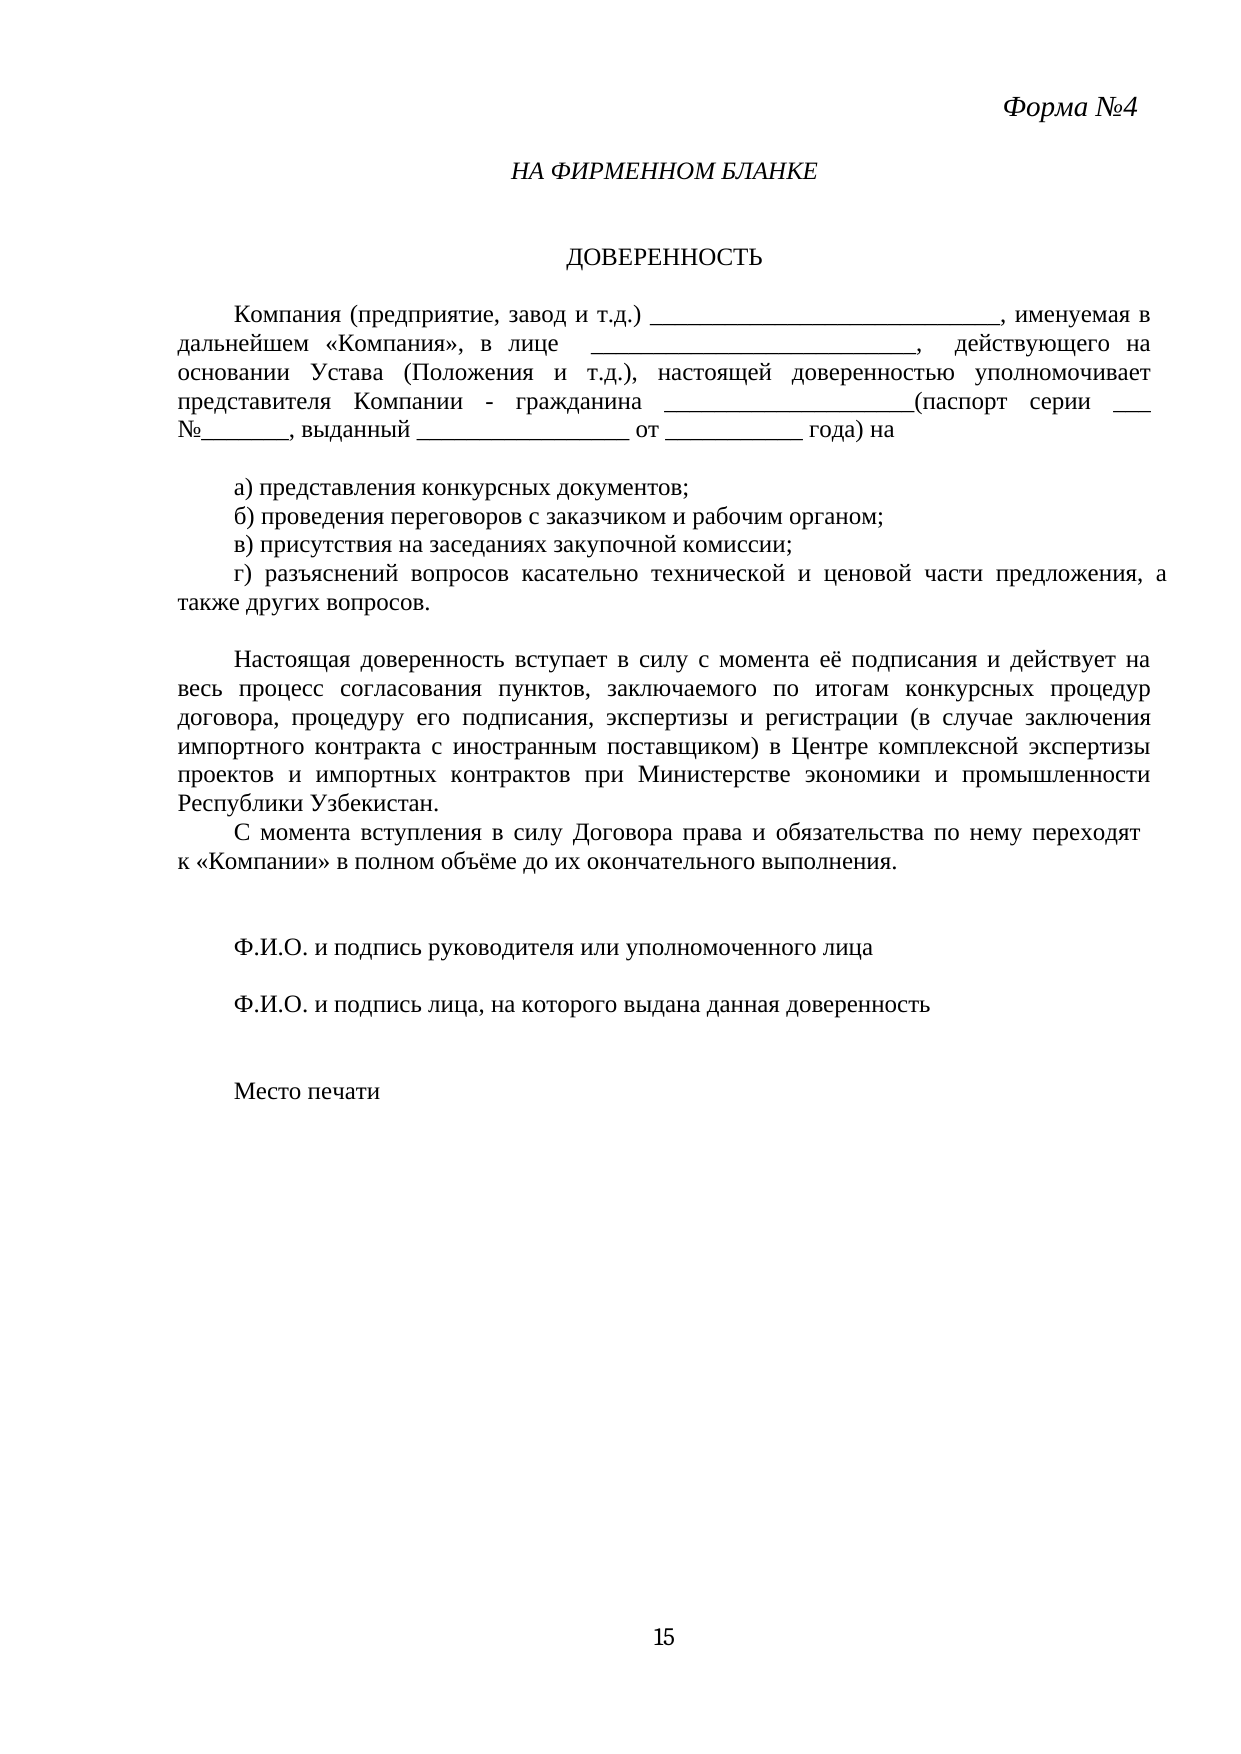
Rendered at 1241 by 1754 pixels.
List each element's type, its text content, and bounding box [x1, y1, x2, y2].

text б) проведения переговоров с заказчиком и рабочим органом; [177, 501, 1168, 529]
text в) присутствия на заседаниях закупочной комиссии; [177, 529, 1168, 558]
text Компания (предприятие, завод и т.д.) ____________________________, именуемая в дальнейшем «Компания», в лице __________________________, действующего на основании Устава (Положения и т.д.), настоящей доверенностью уполномочивает представителя Компании - гражданина ____________________(паспорт серии ___ №_______, выданный _________________ от ___________ года) на [177, 299, 1152, 443]
text ДОВЕРЕННОСТЬ [177, 242, 1152, 271]
text С момента вступления в силу Договора права и обязательства по нему переходят к «Компании» в полном объёме до их окончательного выполнения. [177, 817, 1152, 874]
text НА ФИРМЕННОМ БЛАНКЕ [177, 156, 1152, 184]
text Форма №4 [915, 89, 1152, 122]
text Ф.И.О. и подпись лица, на которого выдана данная доверенность [177, 989, 1152, 1018]
text Ф.И.О. и подпись руководителя или уполномоченного лица [177, 932, 1152, 961]
text а) представления конкурсных документов; [177, 472, 1168, 501]
text Настоящая доверенность вступает в силу с момента её подписания и действует на весь процесс согласования пунктов, заключаемого по итогам конкурсных процедур договора, процедуру его подписания, экспертизы и регистрации (в случае заключения импортного контракта с иностранным поставщиком) в Центре комплексной экспертизы проектов и импортных контрактов при Министерстве экономики и промышленности Республики Узбекистан. [177, 644, 1152, 817]
text г) разъяснений вопросов касательно технической и ценовой части предложения, а также других вопросов. [177, 558, 1168, 616]
text Место печати [177, 1076, 1152, 1104]
